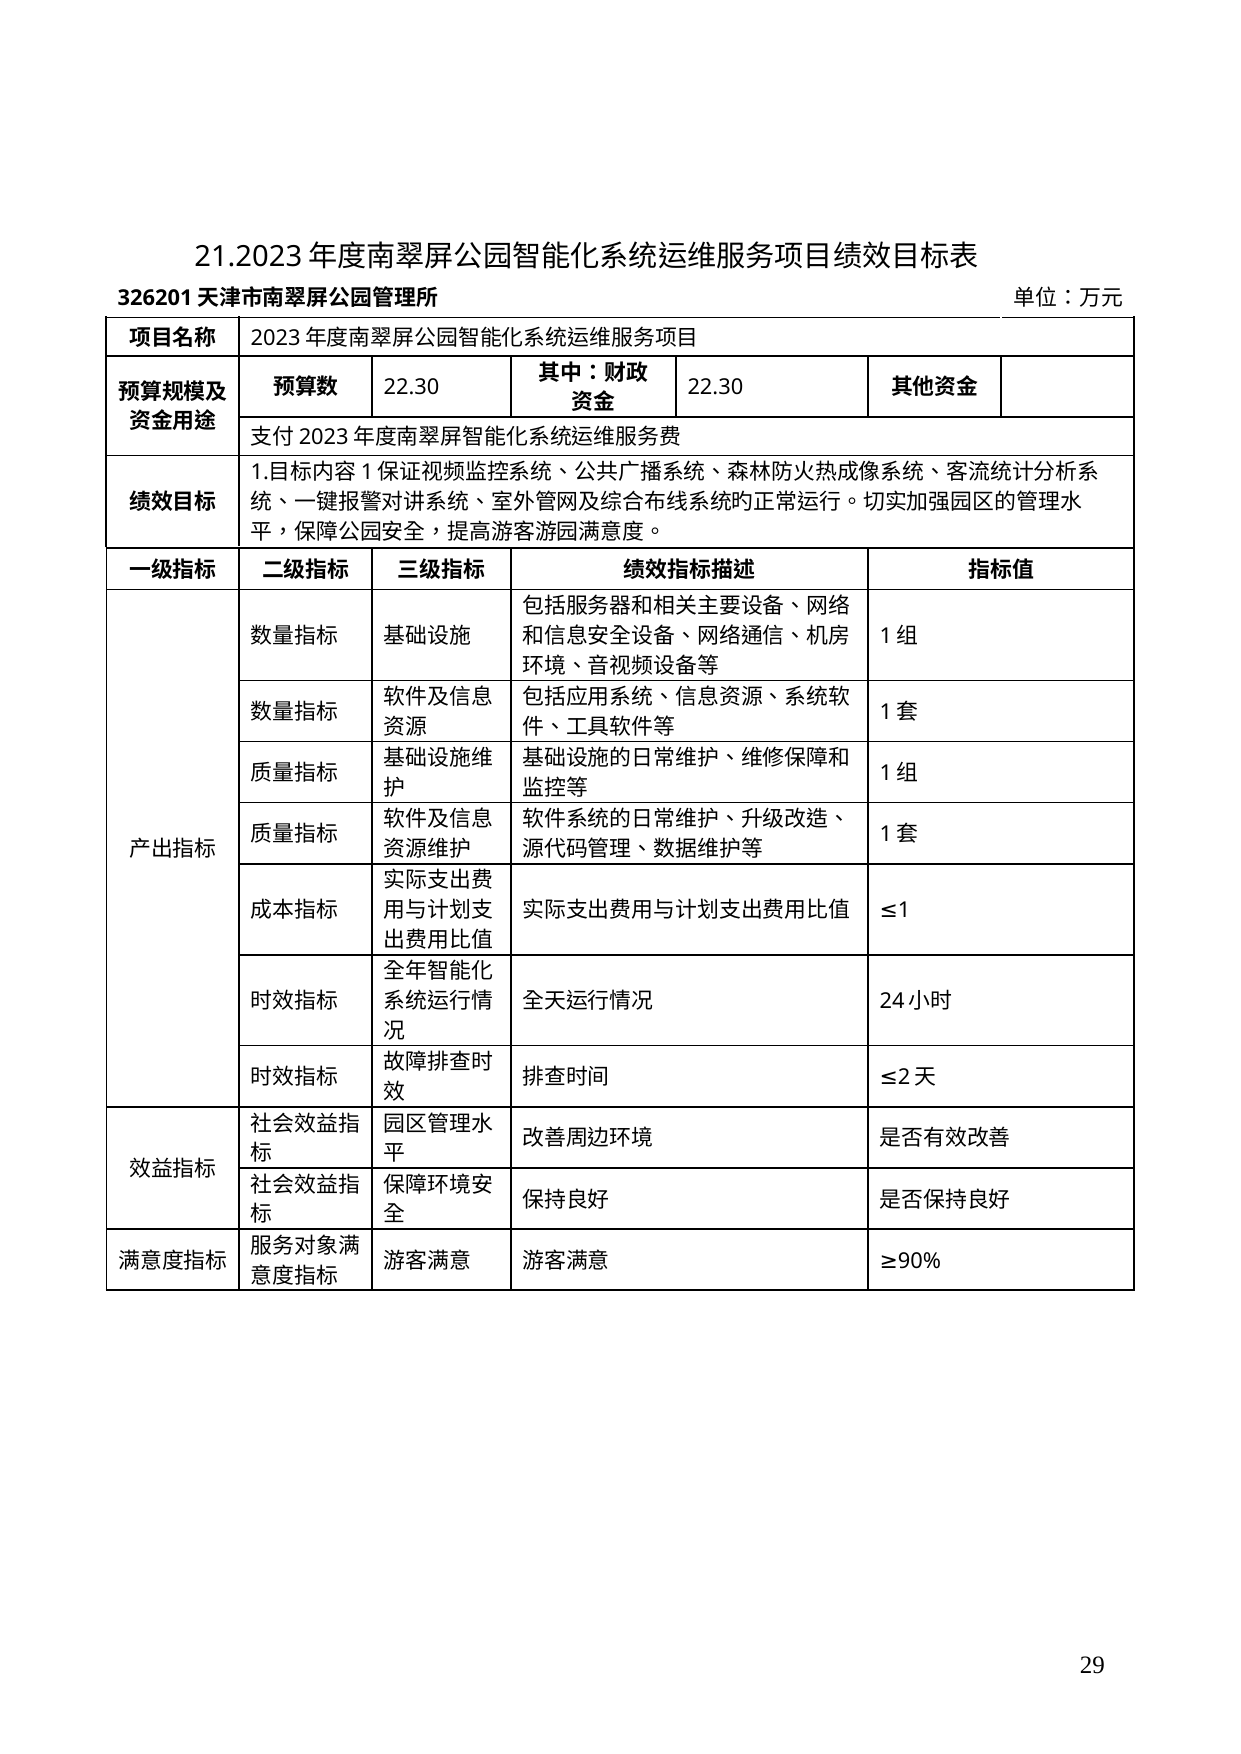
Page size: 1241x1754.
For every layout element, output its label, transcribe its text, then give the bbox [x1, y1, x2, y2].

table_header 单位：万元 [1002, 277, 1133, 316]
table_cell 社会效益指标 [240, 1169, 371, 1228]
table_cell [1002, 357, 1133, 416]
table_cell 软件及信息资源维护 [373, 803, 510, 863]
table_cell 包括服务器和相关主要设备、网络和信息安全设备、网络通信、机房环境、音视频设备等 [512, 590, 867, 679]
table_cell 满意度指标 [107, 1230, 238, 1289]
table_cell 服务对象满意度指标 [240, 1230, 371, 1289]
table_cell 1组 [869, 742, 1133, 802]
table_cell 22.30 [677, 357, 867, 416]
table_cell ≤2天 [869, 1046, 1133, 1106]
table_cell 1.目标内容1保证视频监控系统、公共广播系统、森林防火热成像系统、客流统计分析系统、一键报警对讲系统、室外管网及综合布线系统旳正常运行。切实加强园区的管理水平，保障公园安全，提高游客游园满意度。 [240, 456, 1133, 545]
table_header 一级指标 [107, 549, 238, 588]
table_cell ≤1 [869, 865, 1133, 954]
table_cell 软件及信息资源 [373, 681, 510, 741]
table_cell 质量指标 [240, 803, 371, 863]
table_header 三级指标 [373, 549, 510, 588]
table_cell 其他资金 [869, 357, 1000, 416]
table_cell 数量指标 [240, 590, 371, 679]
table_cell 2023年度南翠屏公园智能化系统运维服务项目 [240, 318, 1133, 355]
table_cell 预算规模及资金用途 [107, 357, 238, 454]
table_header 绩效指标描述 [512, 549, 867, 588]
table_cell 数量指标 [240, 681, 371, 741]
table_cell 软件系统的日常维护、升级改造、源代码管理、数据维护等 [512, 803, 867, 863]
table_cell 是否有效改善 [869, 1108, 1133, 1167]
table_header 指标值 [869, 549, 1133, 588]
table_cell 时效指标 [240, 956, 371, 1045]
table_cell 时效指标 [240, 1046, 371, 1106]
table_cell 故障排查时效 [373, 1046, 510, 1106]
table_cell 排查时间 [512, 1046, 867, 1106]
table_cell 产出指标 [107, 590, 238, 1106]
table_cell 基础设施维护 [373, 742, 510, 802]
table_cell 游客满意 [512, 1230, 867, 1289]
table_cell 预算数 [240, 357, 371, 416]
table_cell 游客满意 [373, 1230, 510, 1289]
table_header 二级指标 [240, 549, 371, 588]
text 21.2023年度南翠屏公园智能化系统运维服务项目绩效目标表 [136, 235, 1104, 275]
table_cell 质量指标 [240, 742, 371, 802]
table_cell 1组 [869, 590, 1133, 679]
table_cell 支付2023年度南翠屏智能化系统运维服务费 [240, 418, 1133, 454]
table_cell 绩效目标 [107, 456, 238, 545]
table_cell 全年智能化系统运行情况 [373, 956, 510, 1045]
table_cell 包括应用系统、信息资源、系统软件、工具软件等 [512, 681, 867, 741]
table_cell 成本指标 [240, 865, 371, 954]
table_cell 是否保持良好 [869, 1169, 1133, 1228]
table_cell 全天运行情况 [512, 956, 867, 1045]
table_cell 1套 [869, 803, 1133, 863]
table_cell 实际支出费用与计划支出费用比值 [373, 865, 510, 954]
table_cell 1套 [869, 681, 1133, 741]
table_cell ≥90% [869, 1230, 1133, 1289]
table_cell 效益指标 [107, 1108, 238, 1228]
table_cell 园区管理水平 [373, 1108, 510, 1167]
table_cell 其中：财政 资金 [512, 357, 675, 416]
table_cell 基础设施 [373, 590, 510, 679]
table_cell 改善周边环境 [512, 1108, 867, 1167]
table_cell 22.30 [373, 357, 510, 416]
table_cell 实际支出费用与计划支出费用比值 [512, 865, 867, 954]
table_cell 保障环境安全 [373, 1169, 510, 1228]
table_cell 项目名称 [107, 318, 238, 355]
table_cell 基础设施的日常维护、维修保障和监控等 [512, 742, 867, 802]
table_cell 24小时 [869, 956, 1133, 1045]
table_cell 社会效益指标 [240, 1108, 371, 1167]
table_cell 保持良好 [512, 1169, 867, 1228]
table_header 326201天津市南翠屏公园管理所 [107, 277, 1000, 316]
